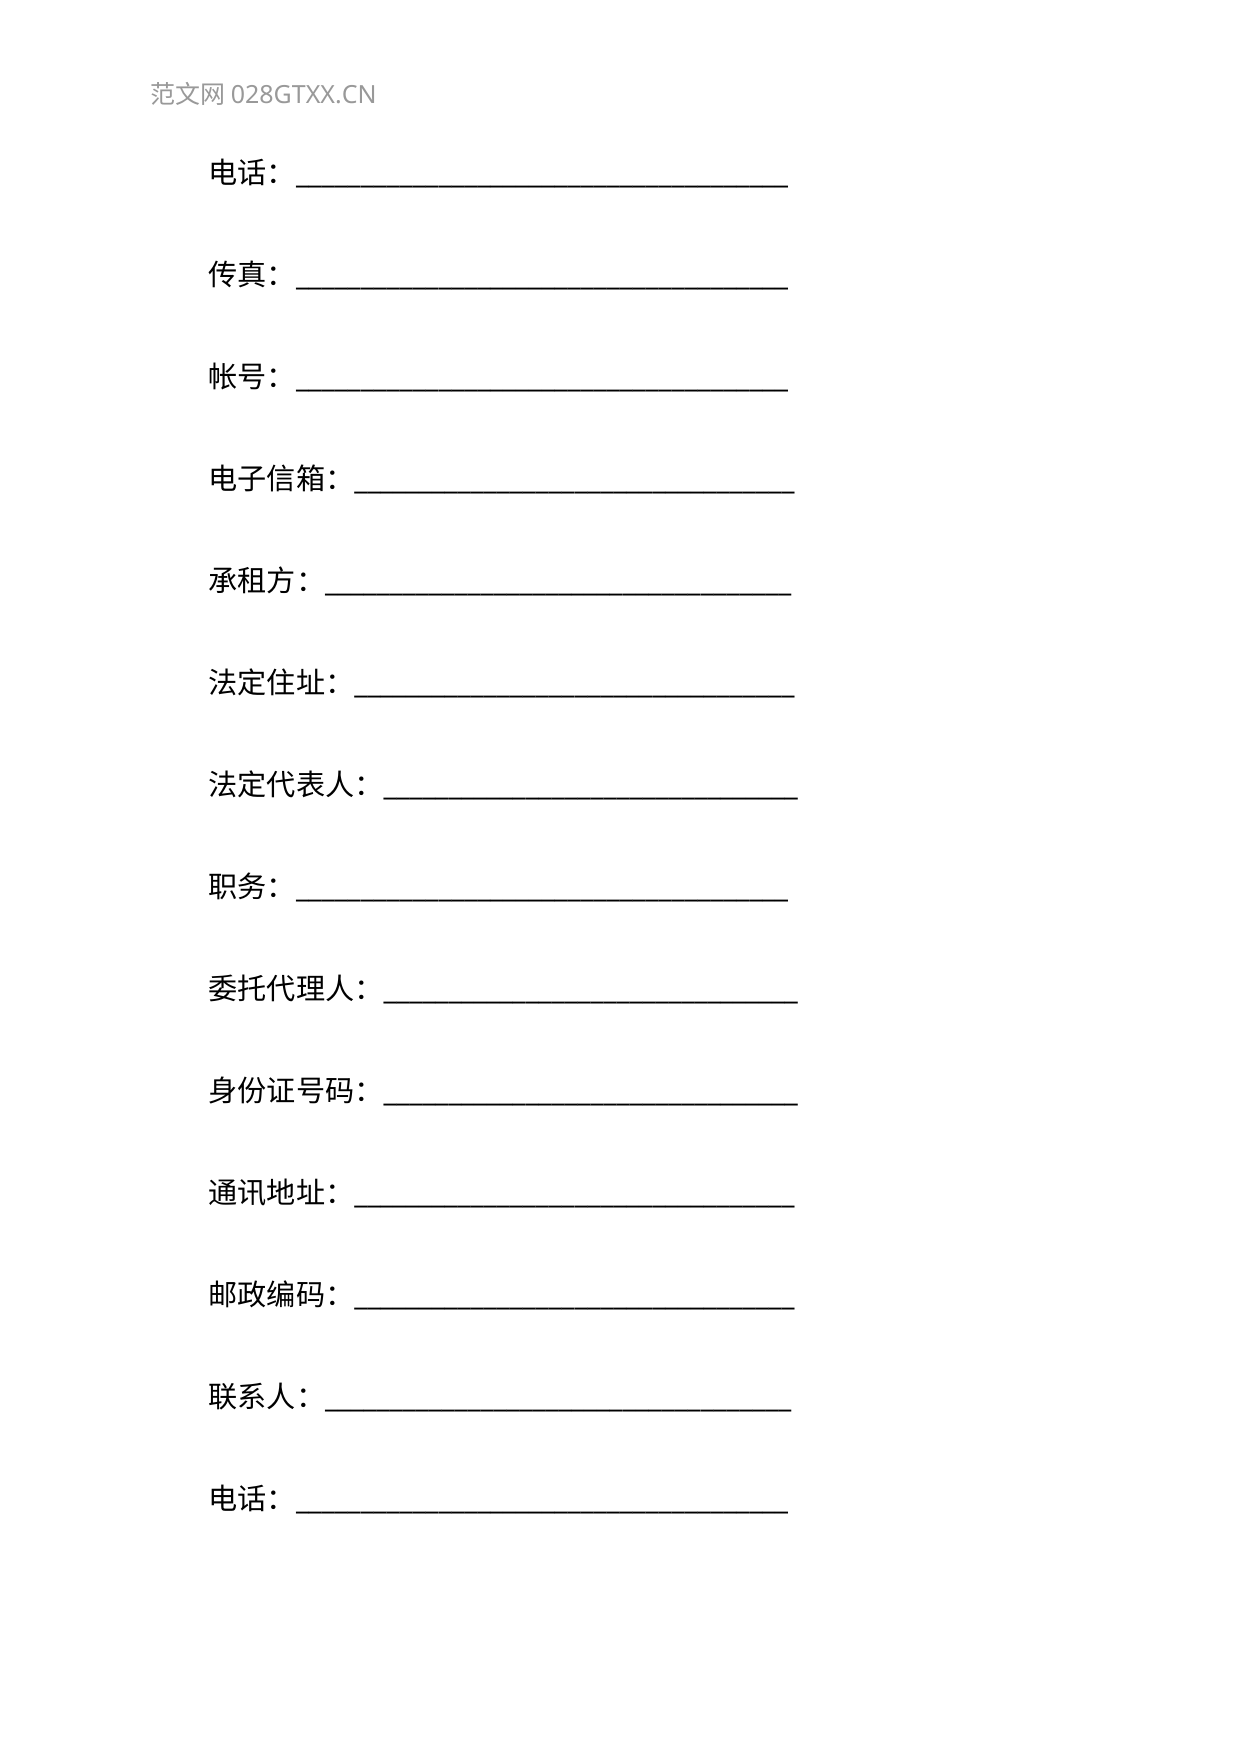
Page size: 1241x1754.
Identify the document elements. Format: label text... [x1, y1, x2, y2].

text 电子信箱：__________________________________ [150, 456, 1090, 498]
text 传真：______________________________________ [150, 252, 1090, 294]
text 法定代表人：________________________________ [150, 762, 1090, 804]
text 承租方：____________________________________ [150, 558, 1090, 600]
text 法定住址：__________________________________ [150, 660, 1090, 702]
text 邮政编码：__________________________________ [150, 1272, 1090, 1314]
text 身份证号码：________________________________ [150, 1068, 1090, 1110]
text 职务：______________________________________ [150, 864, 1090, 906]
text 电话：______________________________________ [150, 1476, 1090, 1518]
text 帐号：______________________________________ [150, 354, 1090, 396]
text 委托代理人：________________________________ [150, 966, 1090, 1008]
text 通讯地址：__________________________________ [150, 1170, 1090, 1212]
text 联系人：____________________________________ [150, 1374, 1090, 1416]
text 电话：______________________________________ [150, 150, 1090, 192]
